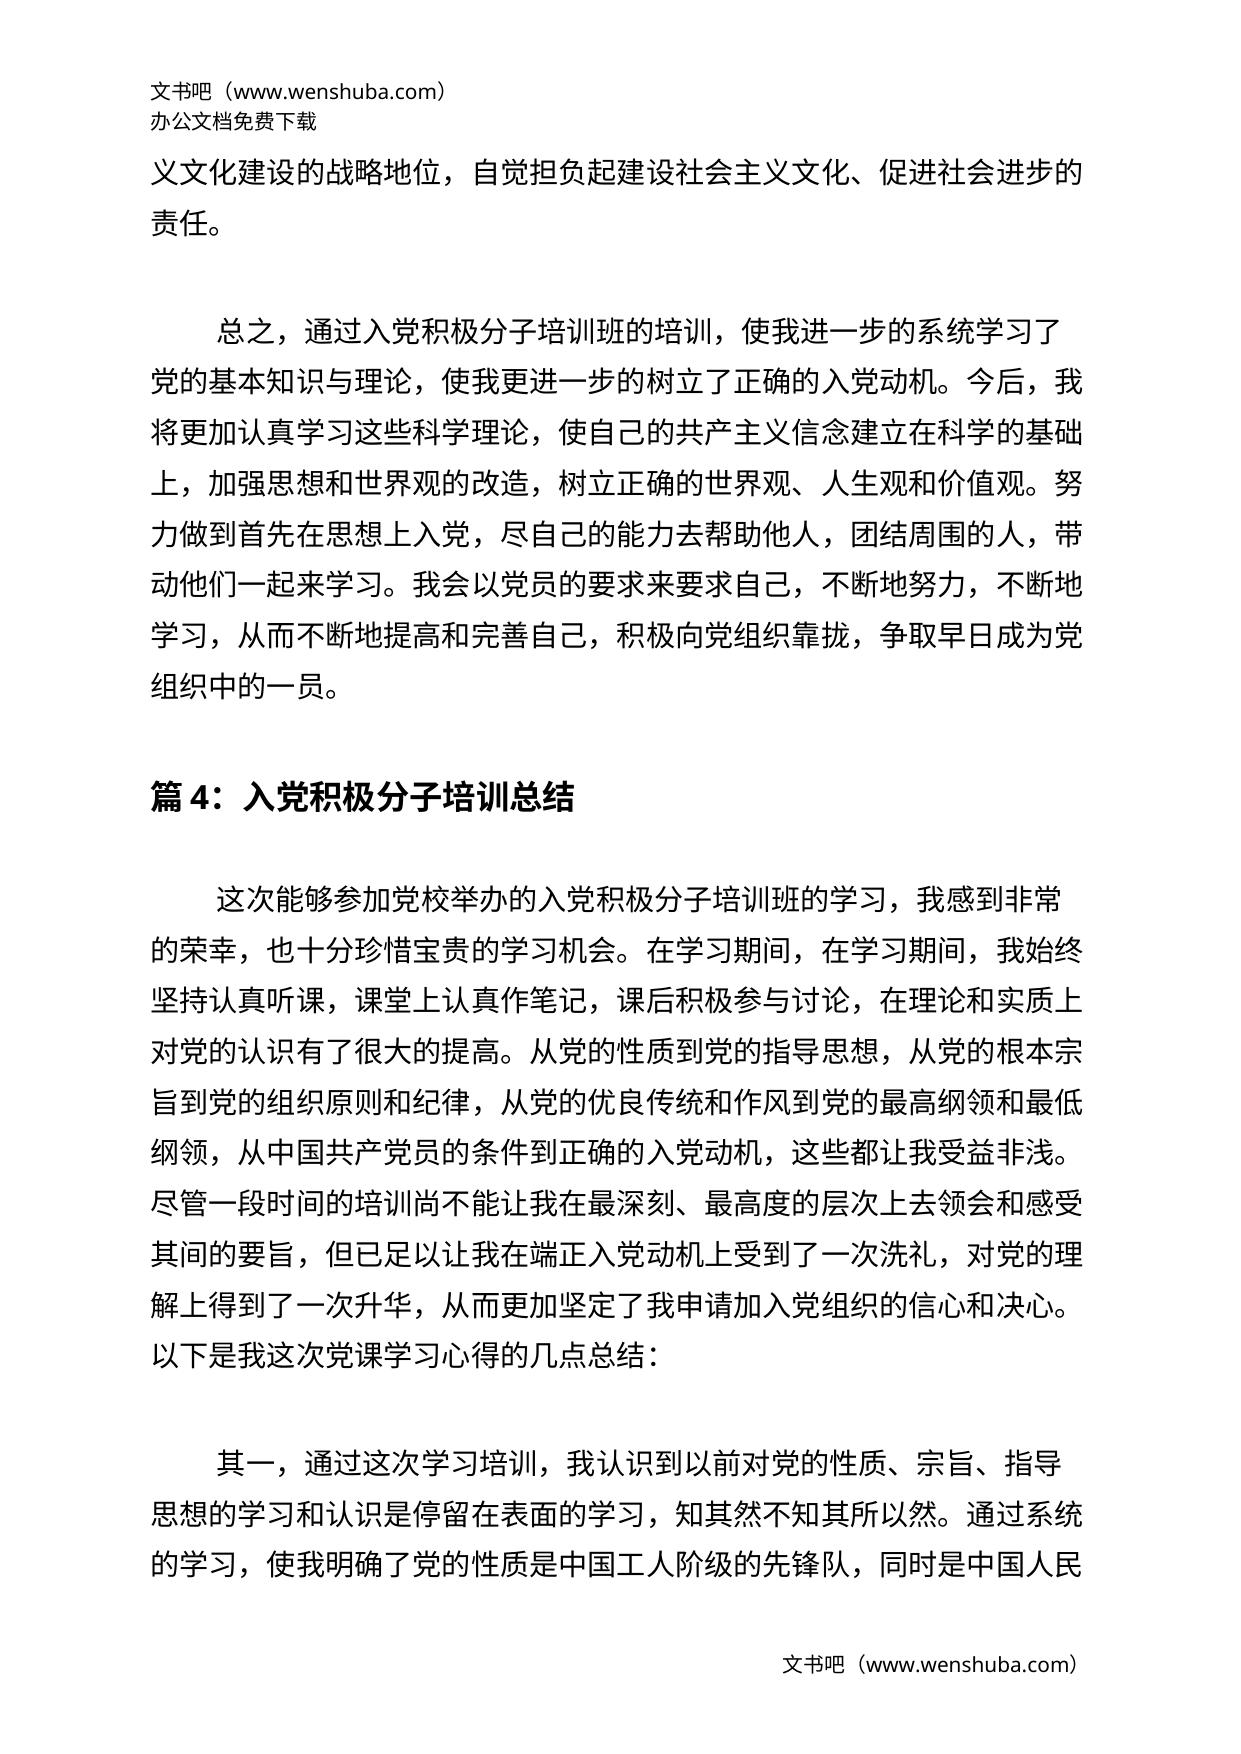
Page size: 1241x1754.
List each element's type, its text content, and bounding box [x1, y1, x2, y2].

text 这次能够参加党校举办的入党积极分子培训班的学习，我感到非常的荣幸，也十分珍惜宝贵的学习机会。在学习期间，在学习期间，我始终坚持认真听课，课堂上认真作笔记，课后积极参与讨论，在理论和实质上对党的认识有了很大的提高。从党的性质到党的指导思想，从党的根本宗旨到党的组织原则和纪律，从党的优良传统和作风到党的最高纲领和最低纲领，从中国共产党员的条件到正确的入党动机，这些都让我受益非浅。尽管一段时间的培训尚不能让我在最深刻、最高度的层次上去领会和感受其间的要旨，但已足以让我在端正入党动机上受到了一次洗礼，对党的理解上得到了一次升华，从而更加坚定了我申请加入党组织的信心和决心。以下是我这次党课学习心得的几点总结： [150, 876, 1090, 1375]
text 总之，通过入党积极分子培训班的培训，使我进一步的系统学习了党的基本知识与理论，使我更进一步的树立了正确的入党动机。今后，我将更加认真学习这些科学理论，使自己的共产主义信念建立在科学的基础上，加强思想和世界观的改造，树立正确的世界观、人生观和价值观。努力做到首先在思想上入党，尽自己的能力去帮助他人，团结周围的人，带动他们一起来学习。我会以党员的要求来要求自己，不断地努力，不断地学习，从而不断地提高和完善自己，积极向党组织靠拢，争取早日成为党组织中的一员。 [150, 308, 1090, 706]
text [150, 150, 1090, 243]
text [150, 1441, 1090, 1584]
text 篇4：入党积极分子培训总结 [150, 771, 1090, 819]
